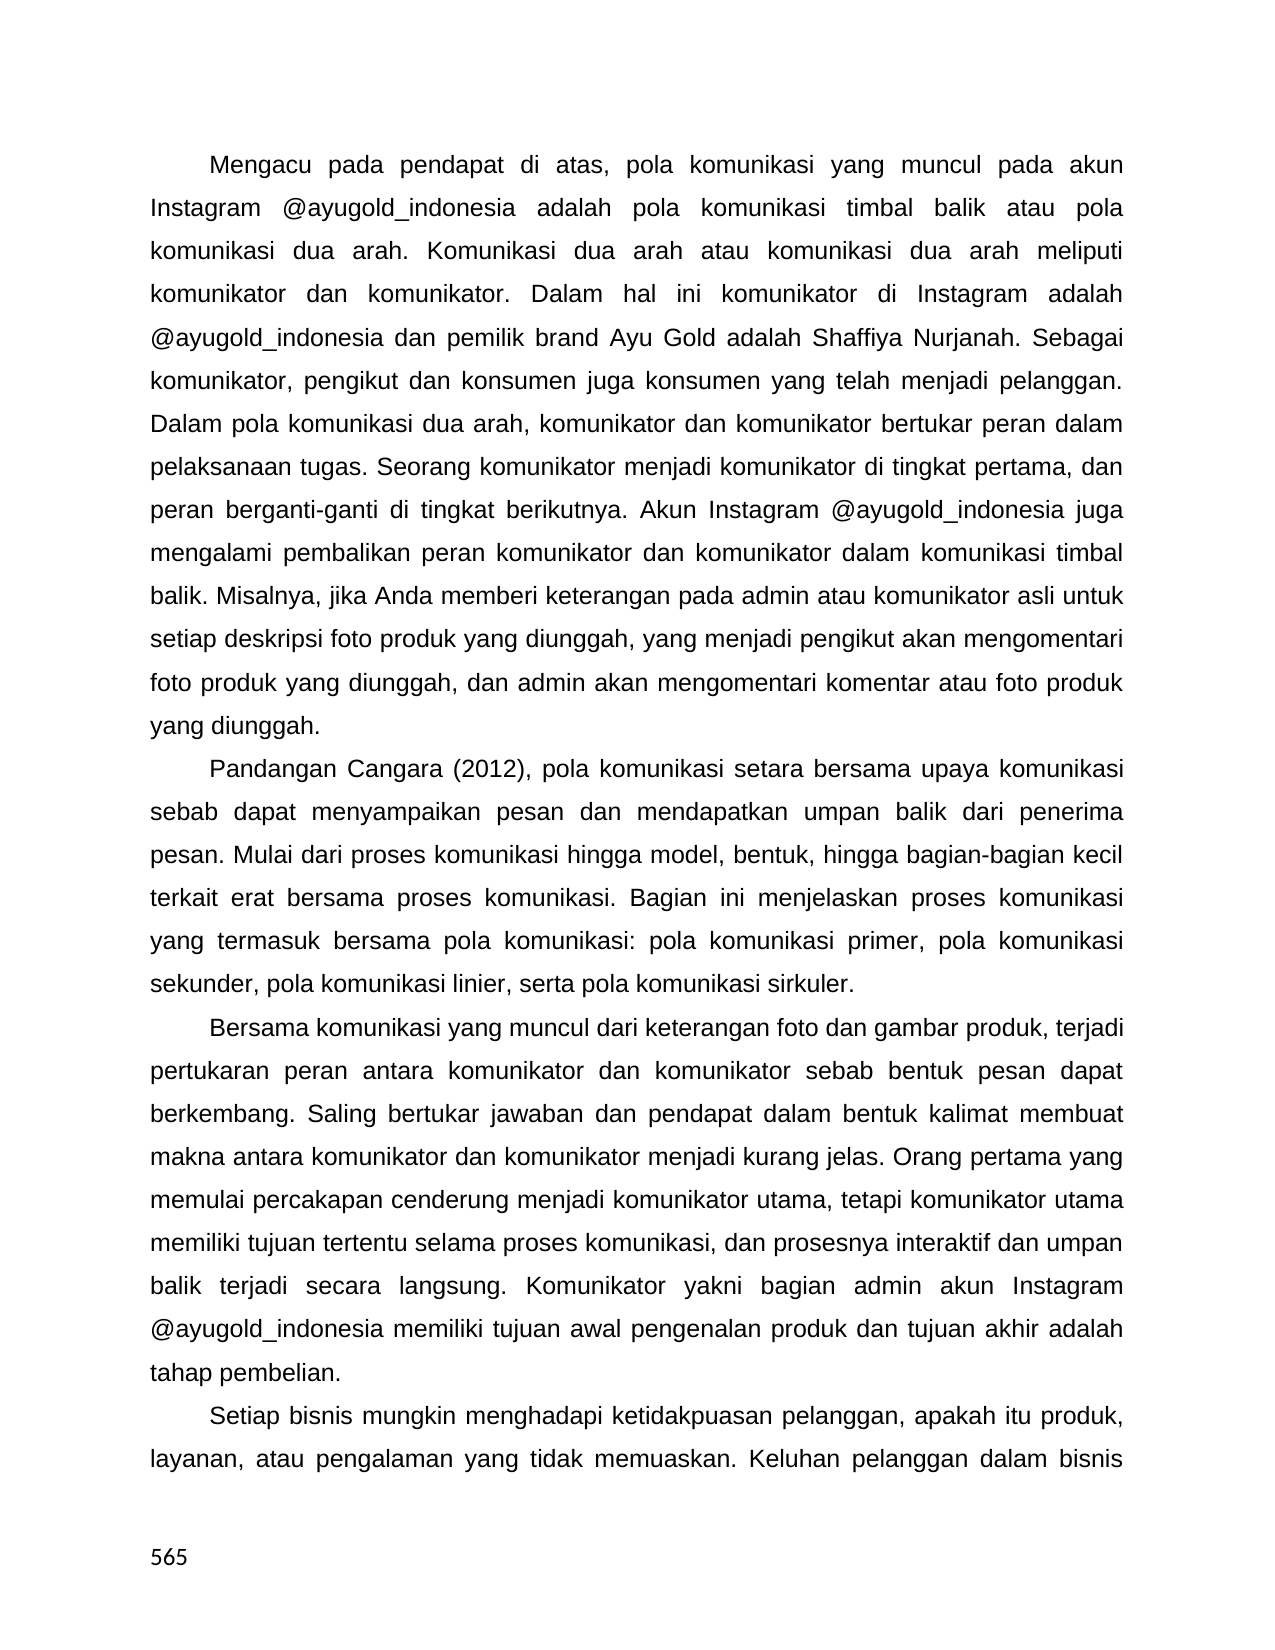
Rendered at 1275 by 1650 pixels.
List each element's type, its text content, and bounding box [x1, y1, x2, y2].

text Pandangan Cangara (2012), pola komunikasi setara bersama upaya komunikasi sebab dapat menyampaikan pesan dan mendapatkan umpan balik dari penerima pesan. Mulai dari proses komunikasi hingga model, bentuk, hingga bagian-bagian kecil terkait erat bersama proses komunikasi. Bagian ini menjelaskan proses komunikasi yang termasuk bersama pola komunikasi: pola komunikasi primer, pola komunikasi sekunder, pola komunikasi linier, serta pola komunikasi sirkuler. [150, 754, 1125, 998]
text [150, 1401, 1125, 1472]
text Bersama komunikasi yang muncul dari keterangan foto dan gambar produk, terjadi pertukaran peran antara komunikator dan komunikator sebab bentuk pesan dapat berkembang. Saling bertukar jawaban dan pendapat dalam bentuk kalimat membuat makna antara komunikator dan komunikator menjadi kurang jelas. Orang pertama yang memulai percakapan cenderung menjadi komunikator utama, tetapi komunikator utama memiliki tujuan tertentu selama proses komunikasi, dan prosesnya interaktif dan umpan balik terjadi secara langsung. Komunikator yakni bagian admin akun Instagram @ayugold_indonesia memiliki tujuan awal pengenalan produk dan tujuan akhir adalah tahap pembelian. [150, 1012, 1125, 1386]
text Mengacu pada pendapat di atas, pola komunikasi yang muncul pada akun Instagram @ayugold_indonesia adalah pola komunikasi timbal balik atau pola komunikasi dua arah. Komunikasi dua arah atau komunikasi dua arah meliputi komunikator dan komunikator. Dalam hal ini komunikator di Instagram adalah @ayugold_indonesia dan pemilik brand Ayu Gold adalah Shaffiya Nurjanah. Sebagai komunikator, pengikut dan konsumen juga konsumen yang telah menjadi pelanggan. Dalam pola komunikasi dua arah, komunikator dan komunikator bertukar peran dalam pelaksanaan tugas. Seorang komunikator menjadi komunikator di tingkat pertama, dan peran berganti-ganti di tingkat berikutnya. Akun Instagram @ayugold_indonesia juga mengalami pembalikan peran komunikator dan komunikator dalam komunikasi timbal balik. Misalnya, jika Anda memberi keterangan pada admin atau komunikator asli untuk setiap deskripsi foto produk yang diunggah, yang menjadi pengikut akan mengomentari foto produk yang diunggah, dan admin akan mengomentari komentar atau foto produk yang diunggah. [150, 150, 1125, 739]
